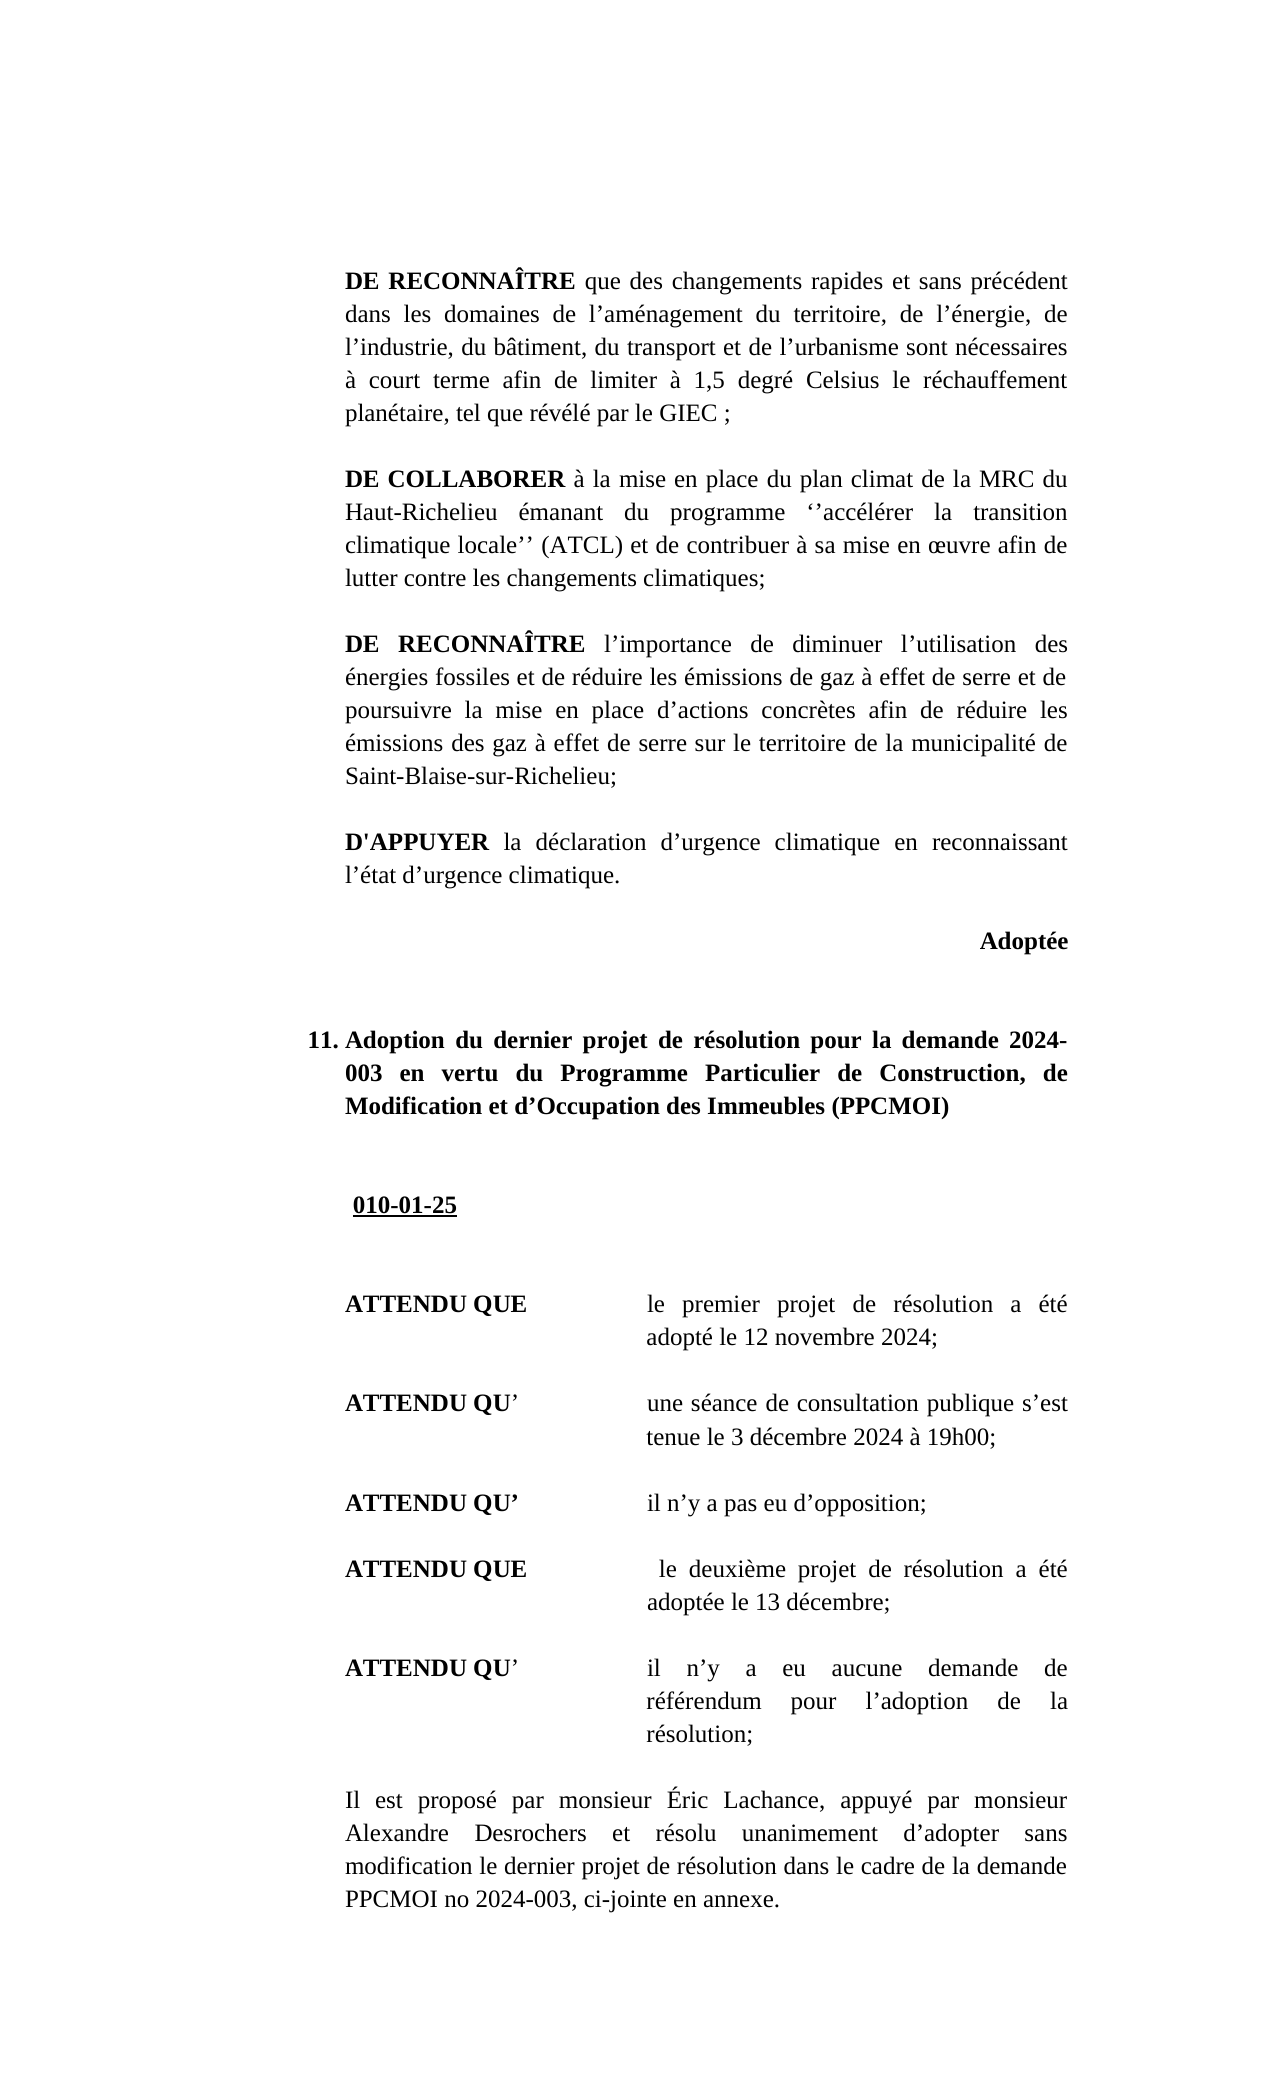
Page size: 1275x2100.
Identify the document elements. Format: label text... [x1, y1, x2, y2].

list Attendu qu’ il n’y a pas eu d’opposition; [345, 1488, 1068, 1516]
list Adoption du dernier projet de résolution pour la demande 2024-003 en vertu du Programme Particulier de Construction, de Modification et d’Occupation des Immeubles (PPCMOI) [307, 1025, 1068, 1120]
list 010-01-25 [353, 1190, 1068, 1219]
list D'APPUYER la déclaration d’urgence climatique en reconnaissant l’état d’urgence climatique. [345, 827, 1068, 889]
list De reconnaître que des changements rapides et sans précédent dans les domaines de l’aménagement du territoire, de l’énergie, de l’industrie, du bâtiment, du transport et de l’urbanisme sont nécessaires à court terme afin de limiter à 1,5 degré Celsius le réchauffement planétaire, tel que révélé par le GIEC ; [345, 266, 1068, 427]
list Adoptée [345, 926, 1068, 955]
list De collaborer à la mise en place du plan climat de la MRC du Haut-Richelieu émanant du programme ‘’accélérer la transition climatique locale’’ (ATCL) et de contribuer à sa mise en œuvre afin de lutter contre les changements climatiques; [345, 464, 1068, 592]
list ATTENDU QUE le deuxième projet de résolution a été adoptée le 13 décembre; [345, 1554, 1068, 1615]
list Il est proposé par monsieur Éric Lachance, appuyé par monsieur Alexandre Desrochers et résolu unanimement d’adopter sans modification le dernier projet de résolution dans le cadre de la demande PPCMOI no 2024-003, ci-jointe en annexe. [345, 1785, 1068, 1913]
list Attendu qu’ une séance de consultation publique s’est tenue le 3 décembre 2024 à 19h00; [345, 1388, 1068, 1450]
list ATTENDU QU’ il n’y a eu aucune demande de référendum pour l’adoption de la résolution; [345, 1653, 1068, 1747]
list De reconnaître l’importance de diminuer l’utilisation des énergies fossiles et de réduire les émissions de gaz à effet de serre et de poursuivre la mise en place d’actions concrètes afin de réduire les émissions des gaz à effet de serre sur le territoire de la municipalité de Saint-Blaise-sur-Richelieu; [345, 629, 1068, 790]
list Attendu que le premier projet de résolution a été adopté le 12 novembre 2024; [345, 1289, 1068, 1351]
